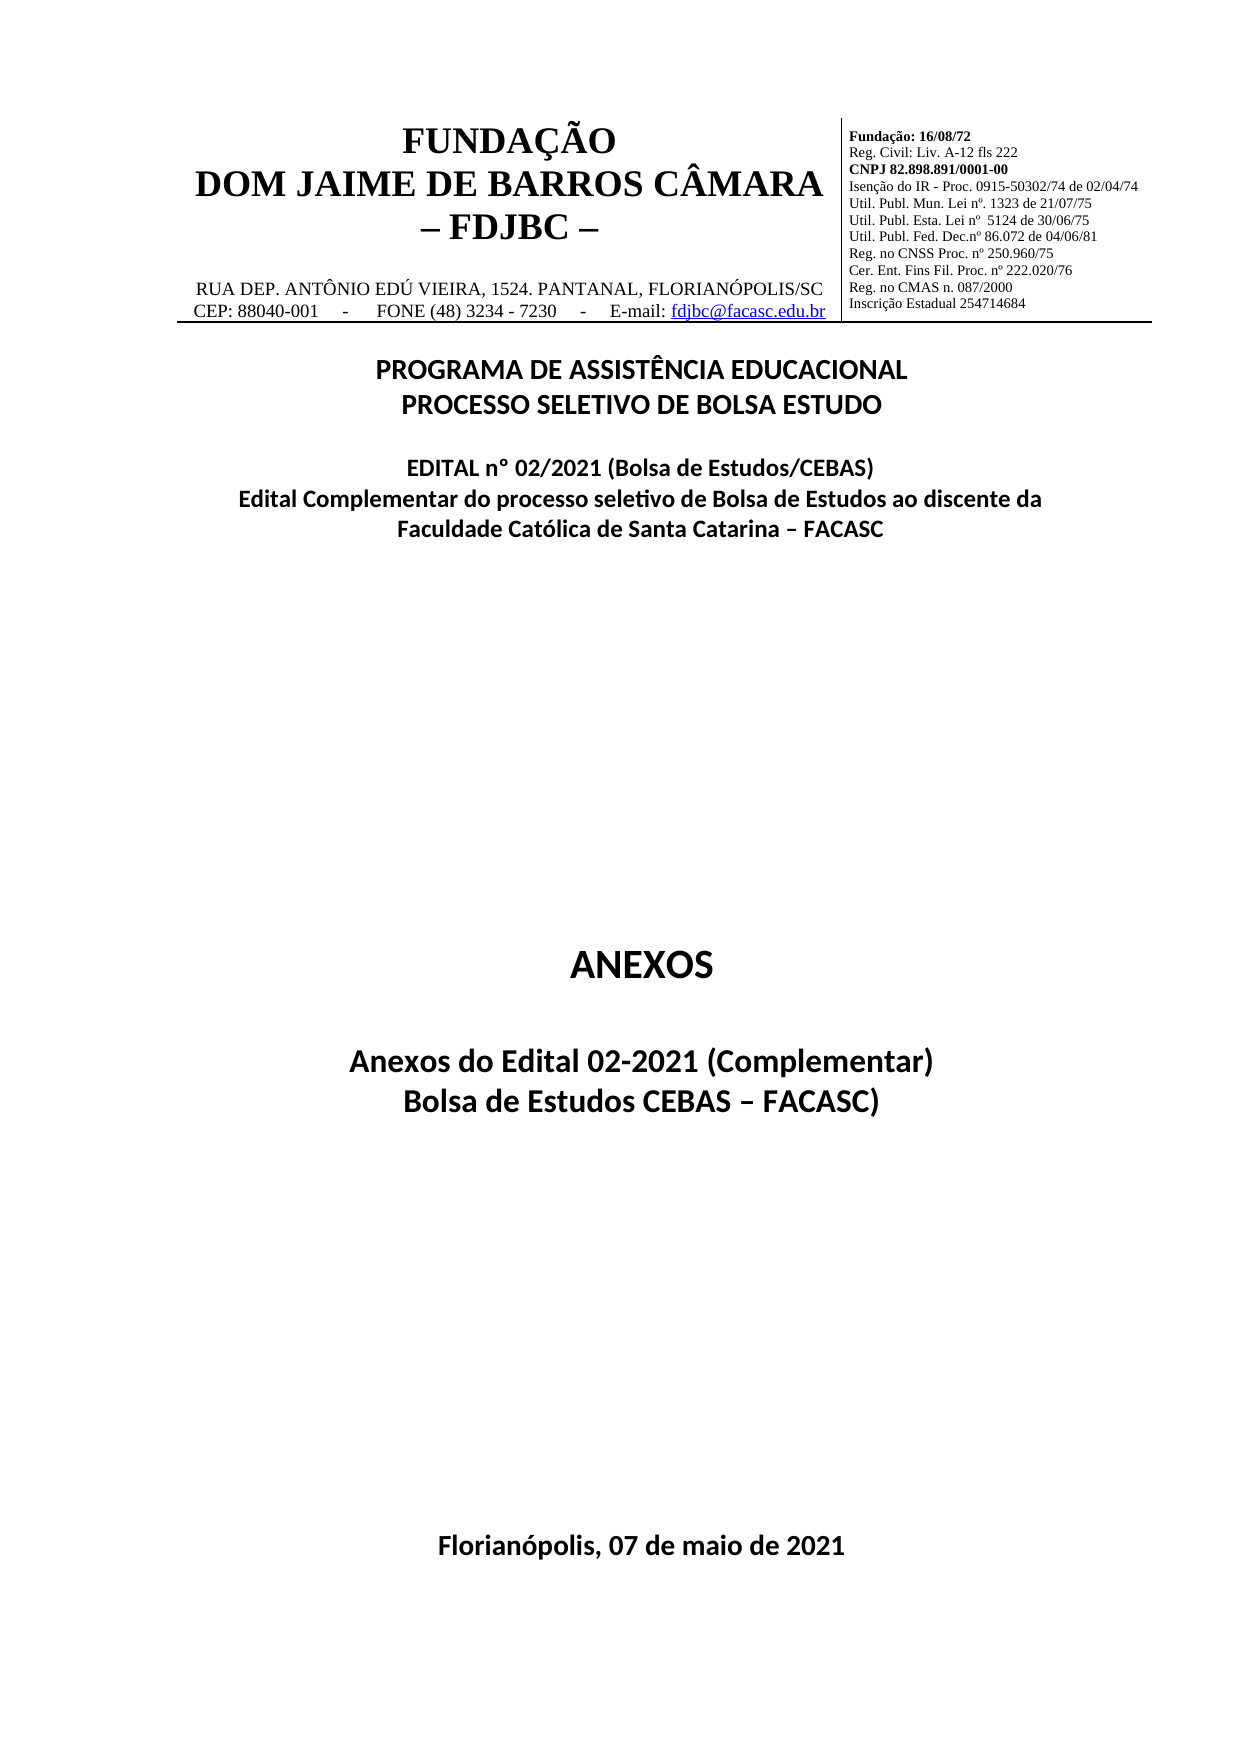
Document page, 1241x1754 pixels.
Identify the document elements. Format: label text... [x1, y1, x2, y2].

table_header EDITAL nº 02/2021 (Bolsa de Estudos/CEBAS) Edital Complementar do processo seletivo de Bolsa de Estudos ao discente da Faculdade Católica de Santa Catarina – FACASC [203, 453, 1078, 605]
text PROCESSO SELETIVO DE BOLSA ESTUDO [177, 386, 1106, 422]
table_header Fundação: 16/08/72 Reg. Civil: Liv. A-12 fls 222 CNPJ 82.898.891/0001-00 Isenção do IR - Proc. 0915-50302/74 de 02/04/74 Util. Publ. Mun. Lei nº. 1323 de 21/07/75 Util. Publ. Esta. Lei nº 5124 de 30/06/75 Util. Publ. Fed. Dec.nº 86.072 de 04/06/81 Reg. no CNSS Proc. nº 250.960/75 Cer. Ent. Fins Fil. Proc. nº 222.020/76 Reg. no CMAS n. 087/2000 Inscrição Estadual 254714684 [842, 118, 1152, 321]
text PROGRAMA DE ASSISTÊNCIA EDUCACIONAL [177, 351, 1106, 386]
text Florianópolis, 07 de maio de 2021 [177, 1527, 1106, 1563]
table_header FUNDAÇÃO DOM JAIME DE BARROS CÂMARA – FDJBC – RUA DEP. ANTÔNIO EDÚ VIEIRA, 1524. PANTANAL, FLORIANÓPOLIS/SC CEP: 88040-001 - FONE (48) 3234 - 7230 - E-mail: fdjbc@facasc.edu.br [177, 118, 841, 321]
text ANEXOS [177, 938, 1106, 989]
text Anexos do Edital 02-2021 (Complementar) [177, 1040, 1106, 1081]
text Bolsa de Estudos CEBAS – FACASC) [177, 1081, 1106, 1121]
